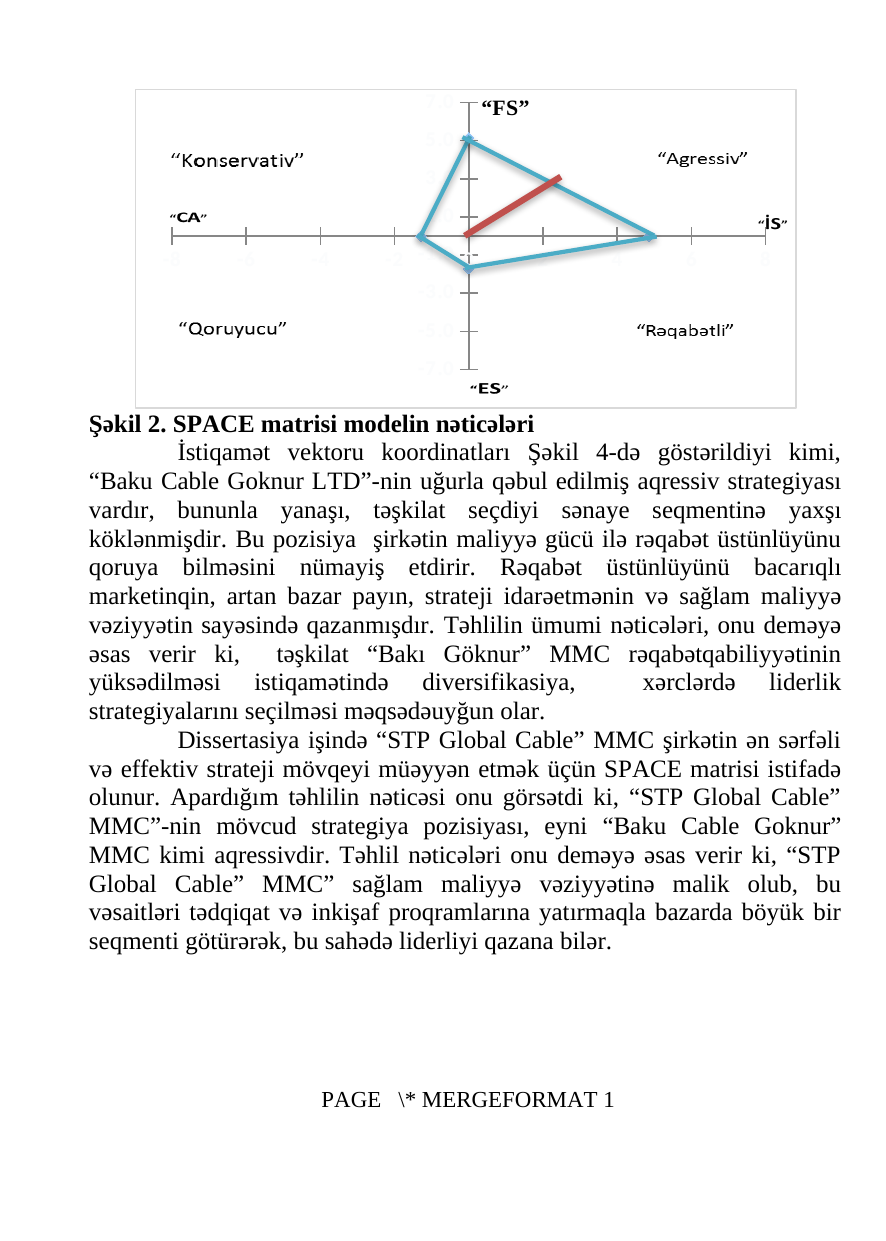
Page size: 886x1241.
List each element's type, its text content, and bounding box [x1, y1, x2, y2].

text Dissertasiya işində “STP Global Cable” MMC şirkətin ən sərfəli və effektiv strateji mövqeyi müəyyən etmək üçün SPACE matrisi istifadə olunur. Apardığım təhlilin nəticəsi onu görsətdi ki, “STP Global Cable” MMC”-nin mövcud strategiya pozisiyası, eyni “Baku Cable Goknur” MMC kimi aqressivdir. Təhlil nəticələri onu deməyə əsas verir ki, “STP Global Cable” MMC” sağlam maliyyə vəziyyətinə malik olub, bu vəsaitləri tədqiqat və inkişaf proqramlarına yatırmaqla bazarda böyük bir seqmenti götürərək, bu sahədə liderliyi qazana bilər. [89, 725, 842, 955]
picture [459, 373, 519, 408]
picture [160, 203, 216, 235]
picture [623, 314, 747, 351]
picture [156, 142, 320, 183]
text İstiqamət vektoru koordinatları Şəkil 4-də göstərildiyi kimi, “Baku Cable Goknur LTD”-nin uğurla qəbul edilmiş aqressiv strategiyası vardır, bununla yanaşı, təşkilat seçdiyi sənaye seqmentinə yaxşı köklənmişdir. Bu pozisiya şirkətin maliyyə gücü ilə rəqabət üstünlüyünu qoruya bilməsini nümayiş etdirir. Rəqabət üstünlüyünü bacarıqlı marketinqin, artan bazar payın, strateji idarəetmənin və sağlam maliyyə vəziyyətin sayəsində qazanmışdır. Təhlilin ümumi nəticələri, onu deməyə əsas verir ki, təşkilat “Bakı Göknur” MMC rəqabətqabiliyyətinin yüksədilməsi istiqamətində diversifikasiya, xərclərdə liderlik strategiyalarını seçilməsi məqsədəuyğun olar. [89, 437, 842, 725]
picture [164, 311, 301, 350]
picture [643, 142, 762, 179]
picture [748, 207, 797, 244]
text Şəkil 2. SPACE matrisi modelin nəticələri [89, 409, 842, 437]
